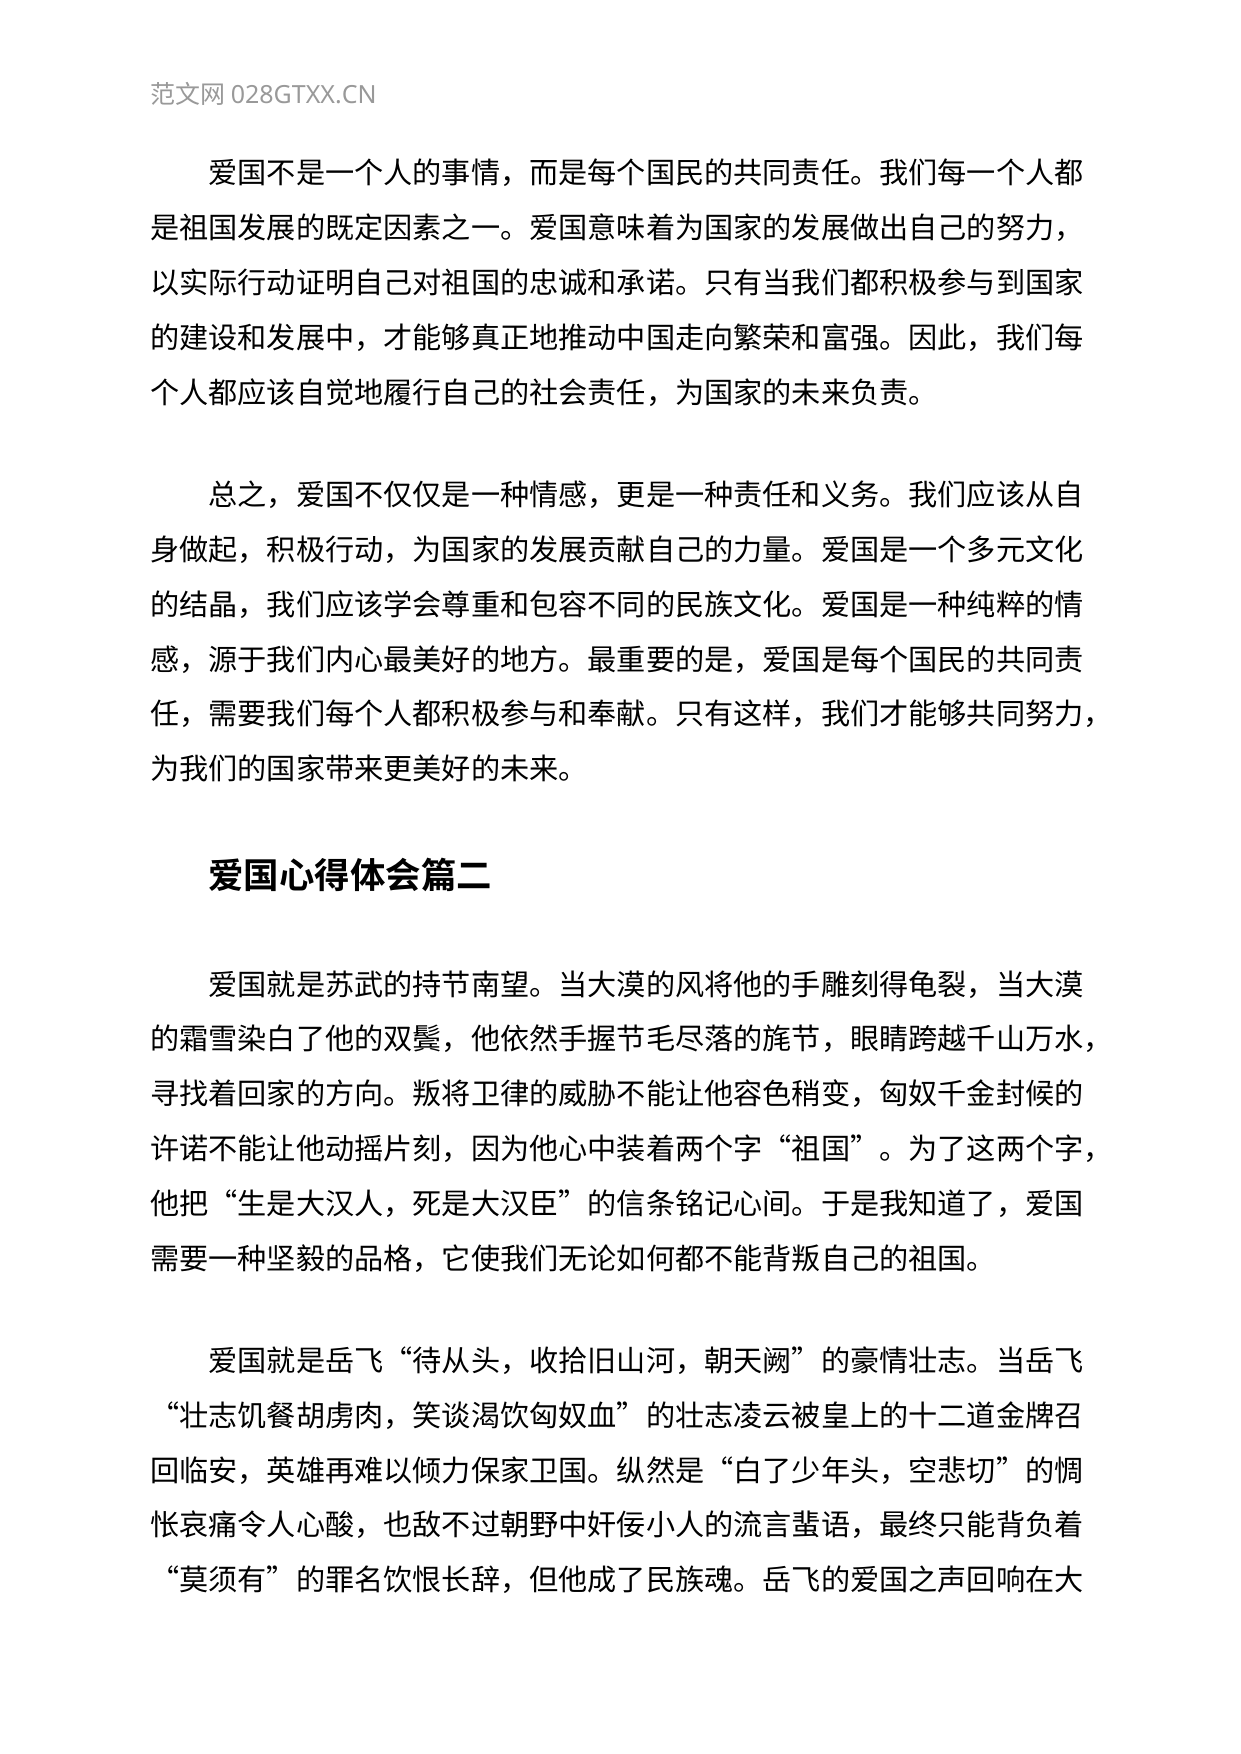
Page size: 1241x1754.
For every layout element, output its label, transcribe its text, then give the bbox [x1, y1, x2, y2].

text 爱国心得体会篇二 [150, 848, 1090, 899]
text 总之，爱国不仅仅是一种情感，更是一种责任和义务。我们应该从自身做起，积极行动，为国家的发展贡献自己的力量。爱国是一个多元文化的结晶，我们应该学会尊重和包容不同的民族文化。爱国是一种纯粹的情感，源于我们内心最美好的地方。最重要的是，爱国是每个国民的共同责任，需要我们每个人都积极参与和奉献。只有这样，我们才能够共同努力，为我们的国家带来更美好的未来。 [150, 471, 1090, 788]
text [150, 1337, 1090, 1599]
text 爱国不是一个人的事情，而是每个国民的共同责任。我们每一个人都是祖国发展的既定因素之一。爱国意味着为国家的发展做出自己的努力，以实际行动证明自己对祖国的忠诚和承诺。只有当我们都积极参与到国家的建设和发展中，才能够真正地推动中国走向繁荣和富强。因此，我们每个人都应该自觉地履行自己的社会责任，为国家的未来负责。 [150, 150, 1090, 412]
text 爱国就是苏武的持节南望。当大漠的风将他的手雕刻得龟裂，当大漠的霜雪染白了他的双鬓，他依然手握节毛尽落的旄节，眼睛跨越千山万水，寻找着回家的方向。叛将卫律的威胁不能让他容色稍变，匈奴千金封候的许诺不能让他动摇片刻，因为他心中装着两个字“祖国”。为了这两个字，他把“生是大汉人，死是大汉臣”的信条铭记心间。于是我知道了，爱国需要一种坚毅的品格，它使我们无论如何都不能背叛自己的祖国。 [150, 961, 1090, 1278]
